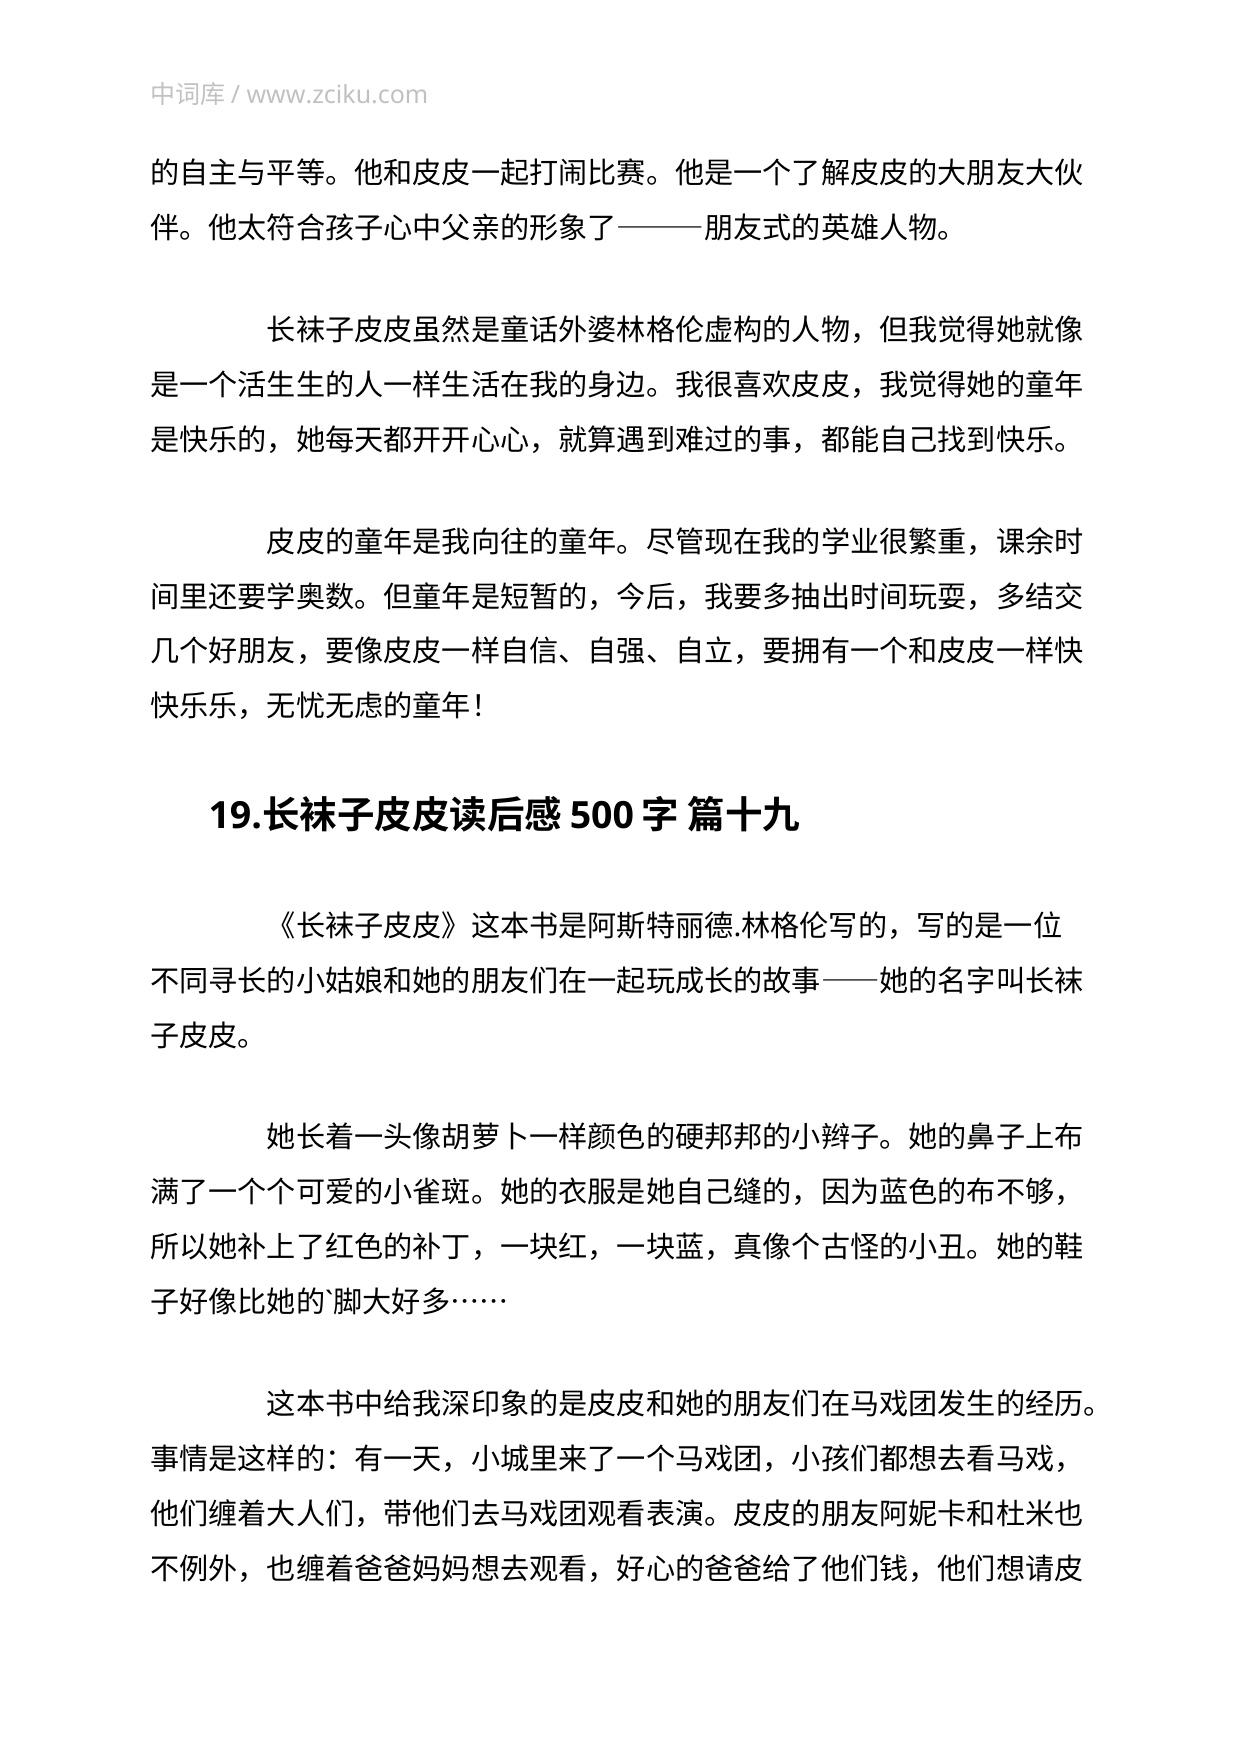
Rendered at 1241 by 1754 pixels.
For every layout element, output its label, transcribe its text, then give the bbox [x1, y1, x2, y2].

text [150, 150, 1090, 247]
text 《长袜子皮皮》这本书是阿斯特丽德.林格伦写的，写的是一位不同寻长的小姑娘和她的朋友们在一起玩成长的故事——她的名字叫长袜子皮皮。 [150, 902, 1090, 1054]
text 她长着一头像胡萝卜一样颜色的硬邦邦的小辫子。她的鼻子上布满了一个个可爱的小雀斑。她的衣服是她自己缝的，因为蓝色的布不够，所以她补上了红色的补丁，一块红，一块蓝，真像个古怪的小丑。她的鞋子好像比她的`脚大好多…… [150, 1114, 1090, 1321]
text 长袜子皮皮虽然是童话外婆林格伦虚构的人物，但我觉得她就像是一个活生生的人一样生活在我的身边。我很喜欢皮皮，我觉得她的童年是快乐的，她每天都开开心心，就算遇到难过的事，都能自己找到快乐。 [150, 307, 1090, 459]
text 19.长袜子皮皮读后感500字 篇十九 [150, 785, 1090, 839]
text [150, 1381, 1090, 1588]
text 皮皮的童年是我向往的童年。尽管现在我的学业很繁重，课余时间里还要学奥数。但童年是短暂的，今后，我要多抽出时间玩耍，多结交几个好朋友，要像皮皮一样自信、自强、自立，要拥有一个和皮皮一样快快乐乐，无忧无虑的童年！ [150, 518, 1090, 725]
